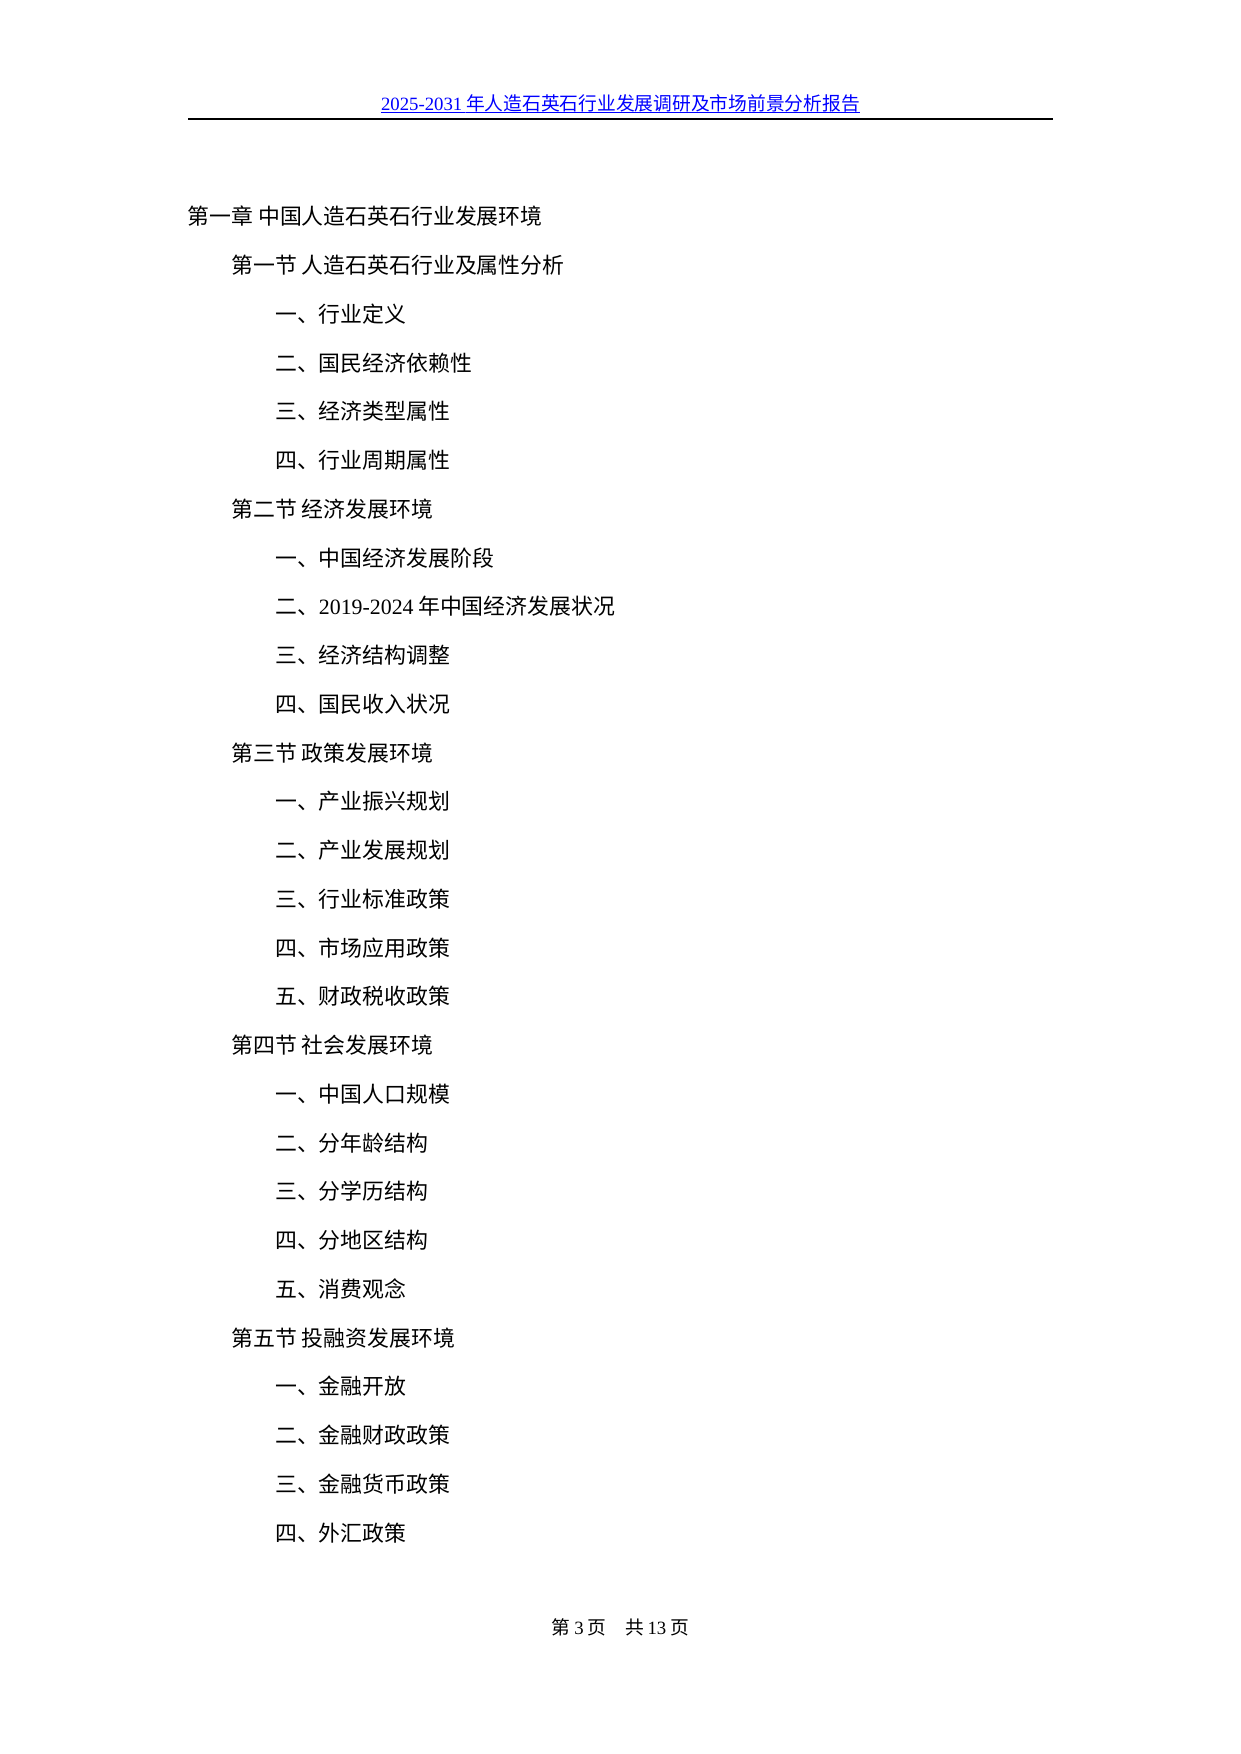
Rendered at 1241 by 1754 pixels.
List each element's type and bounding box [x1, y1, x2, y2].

text [187, 150, 1053, 1548]
